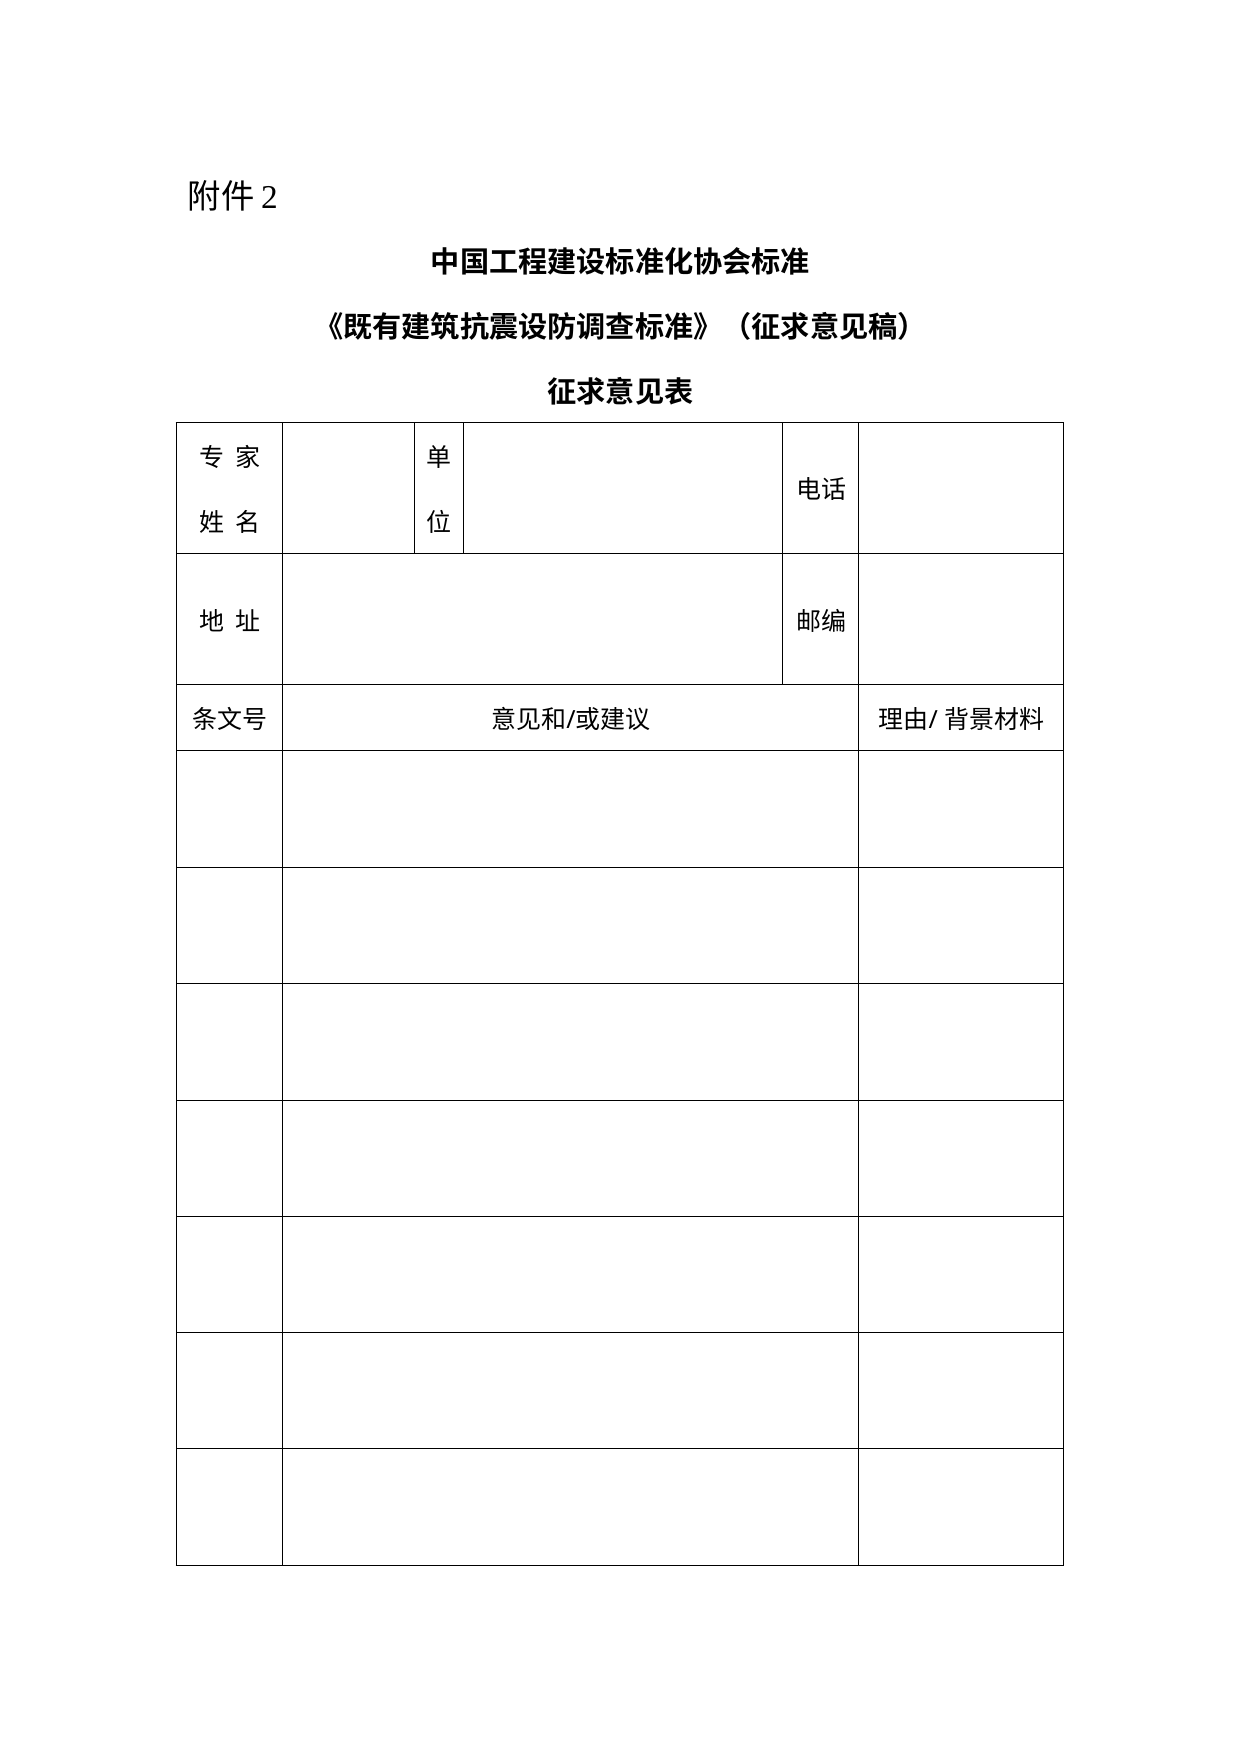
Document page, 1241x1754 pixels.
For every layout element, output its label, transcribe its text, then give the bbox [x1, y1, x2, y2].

table_header 单位 [415, 423, 463, 553]
table_cell [859, 1449, 1063, 1564]
table_cell [177, 1217, 282, 1332]
table_header [859, 423, 1063, 553]
table_cell [859, 554, 1063, 684]
text 附件2 [187, 162, 1053, 227]
table_cell 邮编 [783, 554, 858, 684]
table_cell [283, 1449, 858, 1564]
table_cell [283, 1217, 858, 1332]
table_cell 条文号 [177, 685, 282, 750]
table_cell [283, 984, 858, 1099]
table_cell [283, 751, 858, 867]
table_cell 理由/ 背景材料 [859, 685, 1063, 750]
table_cell [177, 1101, 282, 1216]
text 《既有建筑抗震设防调查标准》（征求意见稿） [187, 292, 1053, 357]
table_header 专 家 姓 名 [177, 423, 282, 553]
text 征求意见表 [187, 357, 1053, 422]
table_cell [859, 1217, 1063, 1332]
table_cell 意见和/或建议 [283, 685, 858, 750]
table_cell [283, 554, 782, 684]
table_cell [283, 868, 858, 983]
table_cell 地 址 [177, 554, 282, 684]
table_cell [859, 868, 1063, 983]
table_cell [177, 868, 282, 983]
table_cell [859, 1333, 1063, 1448]
table_cell [283, 1101, 858, 1216]
table_cell [177, 1333, 282, 1448]
table_cell [177, 984, 282, 1099]
table_cell [859, 984, 1063, 1099]
table_cell [859, 751, 1063, 867]
table_cell [859, 1101, 1063, 1216]
table_cell [177, 751, 282, 867]
table_header 电话 [783, 423, 858, 553]
table_cell [283, 1333, 858, 1448]
table_cell [177, 1449, 282, 1564]
text 中国工程建设标准化协会标准 [187, 227, 1053, 292]
table_header [464, 423, 782, 553]
table_header [283, 423, 414, 553]
